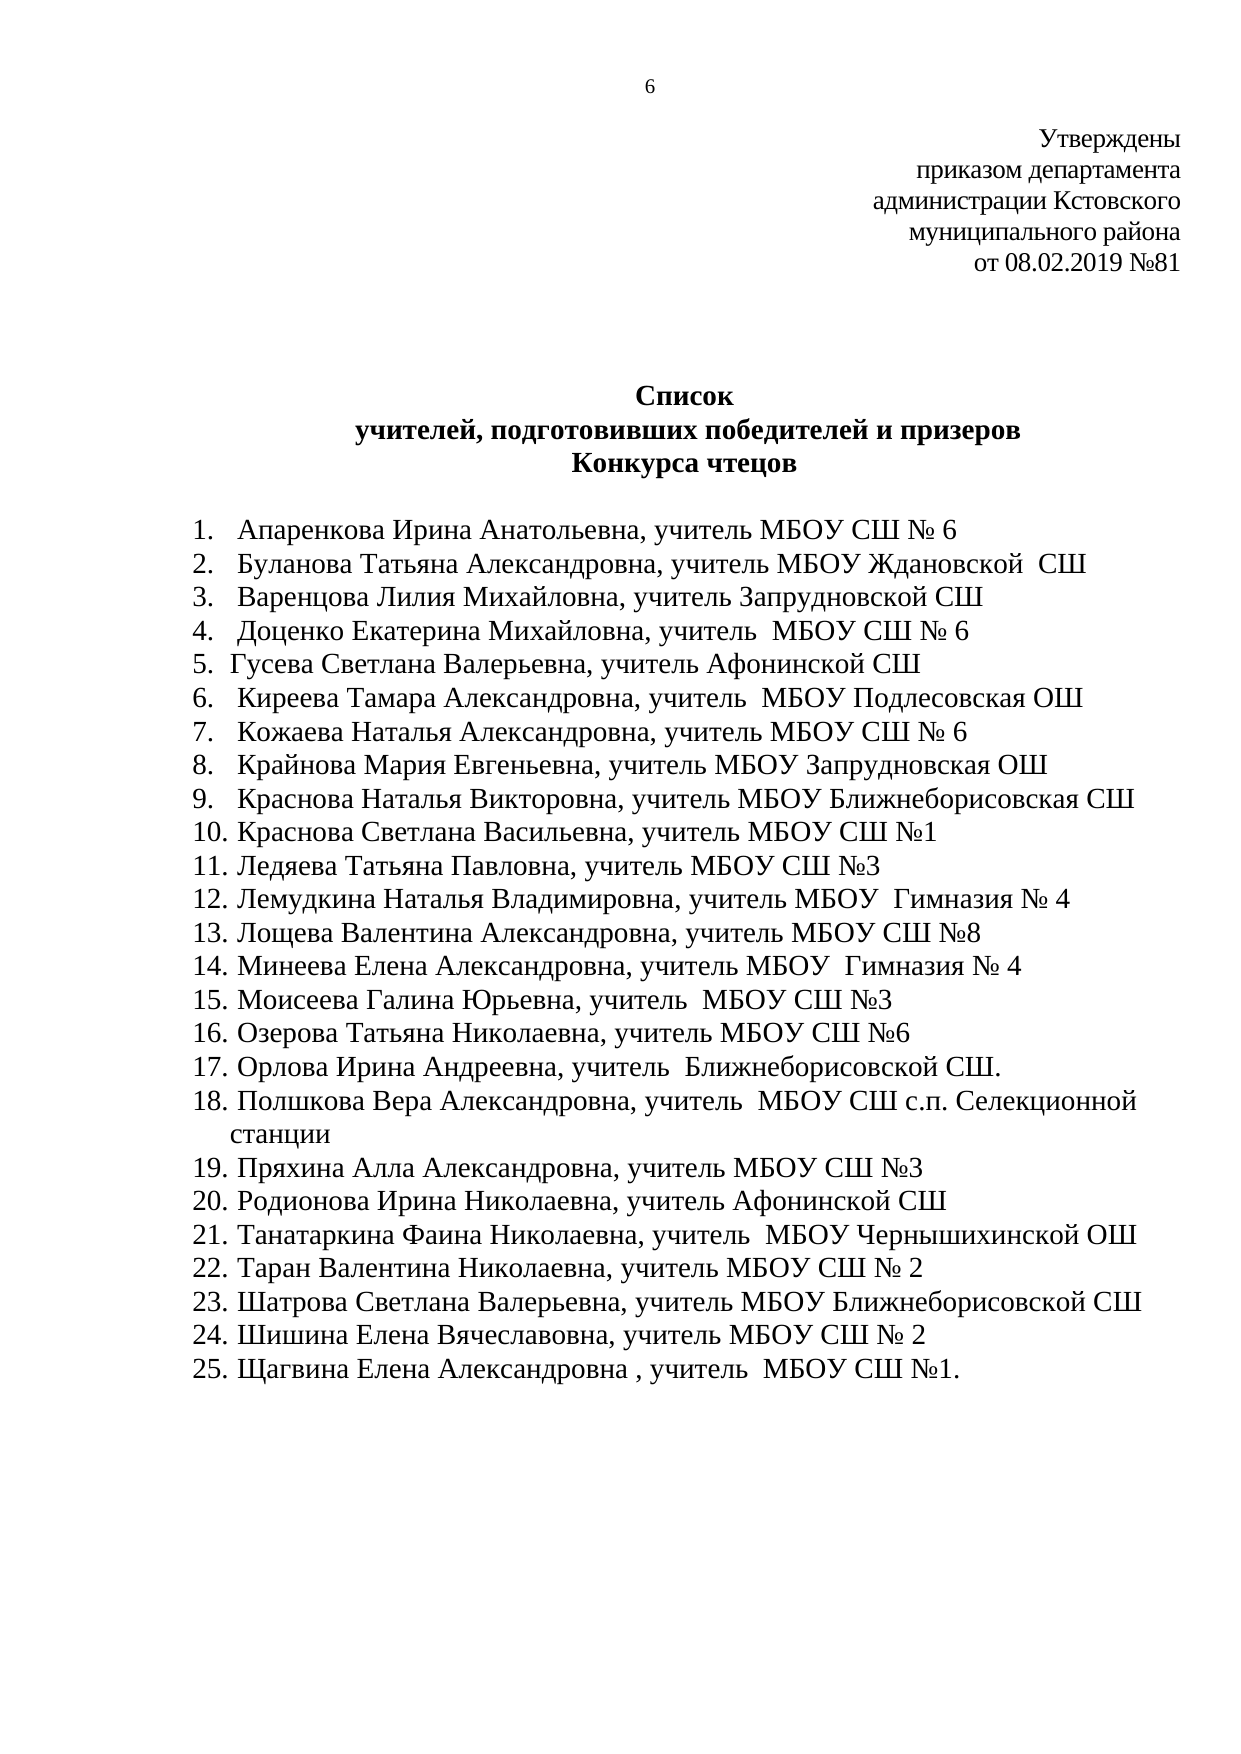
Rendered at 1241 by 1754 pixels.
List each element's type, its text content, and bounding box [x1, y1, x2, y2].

list Варенцова Лилия Михайловна, учитель Запрудновской СШ [192, 579, 1177, 613]
text Список [118, 378, 1177, 412]
list Крайнова Мария Евгеньевна, учитель МБОУ Запрудновская ОШ [192, 747, 1177, 781]
text Конкурса чтецов [118, 445, 1177, 479]
list Таран Валентина Николаевна, учитель МБОУ СШ № 2 [192, 1250, 1177, 1284]
list Гусева Светлана Валерьевна, учитель Афонинской СШ [192, 647, 1177, 680]
list Пряхина Алла Александровна, учитель МБОУ СШ №3 [192, 1150, 1177, 1183]
list Кожаева Наталья Александровна, учитель МБОУ СШ № 6 [192, 714, 1177, 747]
list Краснова Наталья Викторовна, учитель МБОУ Ближнеборисовская СШ [192, 781, 1177, 814]
list Моисеева Галина Юрьевна, учитель МБОУ СШ №3 [192, 982, 1177, 1016]
list Полшкова Вера Александровна, учитель МБОУ СШ с.п. Селекционной станции [192, 1083, 1177, 1150]
list Буланова Татьяна Александровна, учитель МБОУ Ждановской СШ [192, 546, 1177, 579]
list Щагвина Елена Александровна , учитель МБОУ СШ №1. [192, 1351, 1177, 1384]
list Ледяева Татьяна Павловна, учитель МБОУ СШ №3 [192, 848, 1177, 881]
text администрации Кстовского [118, 184, 1181, 215]
list Орлова Ирина Андреевна, учитель Ближнеборисовской СШ. [192, 1049, 1177, 1083]
list Шатрова Светлана Валерьевна, учитель МБОУ Ближнеборисовской СШ [192, 1284, 1177, 1317]
list Шишина Елена Вячеславовна, учитель МБОУ СШ № 2 [192, 1317, 1177, 1351]
text приказом департамента [118, 153, 1181, 184]
list Минеева Елена Александровна, учитель МБОУ Гимназия № 4 [192, 948, 1177, 982]
list Лемудкина Наталья Владимировна, учитель МБОУ Гимназия № 4 [192, 881, 1177, 915]
list Озерова Татьяна Николаевна, учитель МБОУ СШ №6 [192, 1016, 1177, 1049]
list Танатаркина Фаина Николаевна, учитель МБОУ Чернышихинской ОШ [192, 1217, 1177, 1250]
list Лощева Валентина Александровна, учитель МБОУ СШ №8 [192, 915, 1177, 948]
list Доценко Екатерина Михайловна, учитель МБОУ СШ № 6 [192, 613, 1177, 647]
text Утверждены [118, 122, 1181, 153]
text от 08.02.2019 №81 [118, 247, 1181, 278]
list Апаренкова Ирина Анатольевна, учитель МБОУ СШ № 6 [192, 512, 1177, 546]
list Родионова Ирина Николаевна, учитель Афонинской СШ [192, 1183, 1177, 1217]
text муниципального района [118, 215, 1181, 247]
list Киреева Тамара Александровна, учитель МБОУ Подлесовская ОШ [192, 680, 1177, 714]
text учителей, подготовивших победителей и призеров [118, 412, 1177, 445]
list Краснова Светлана Васильевна, учитель МБОУ СШ №1 [192, 814, 1177, 848]
